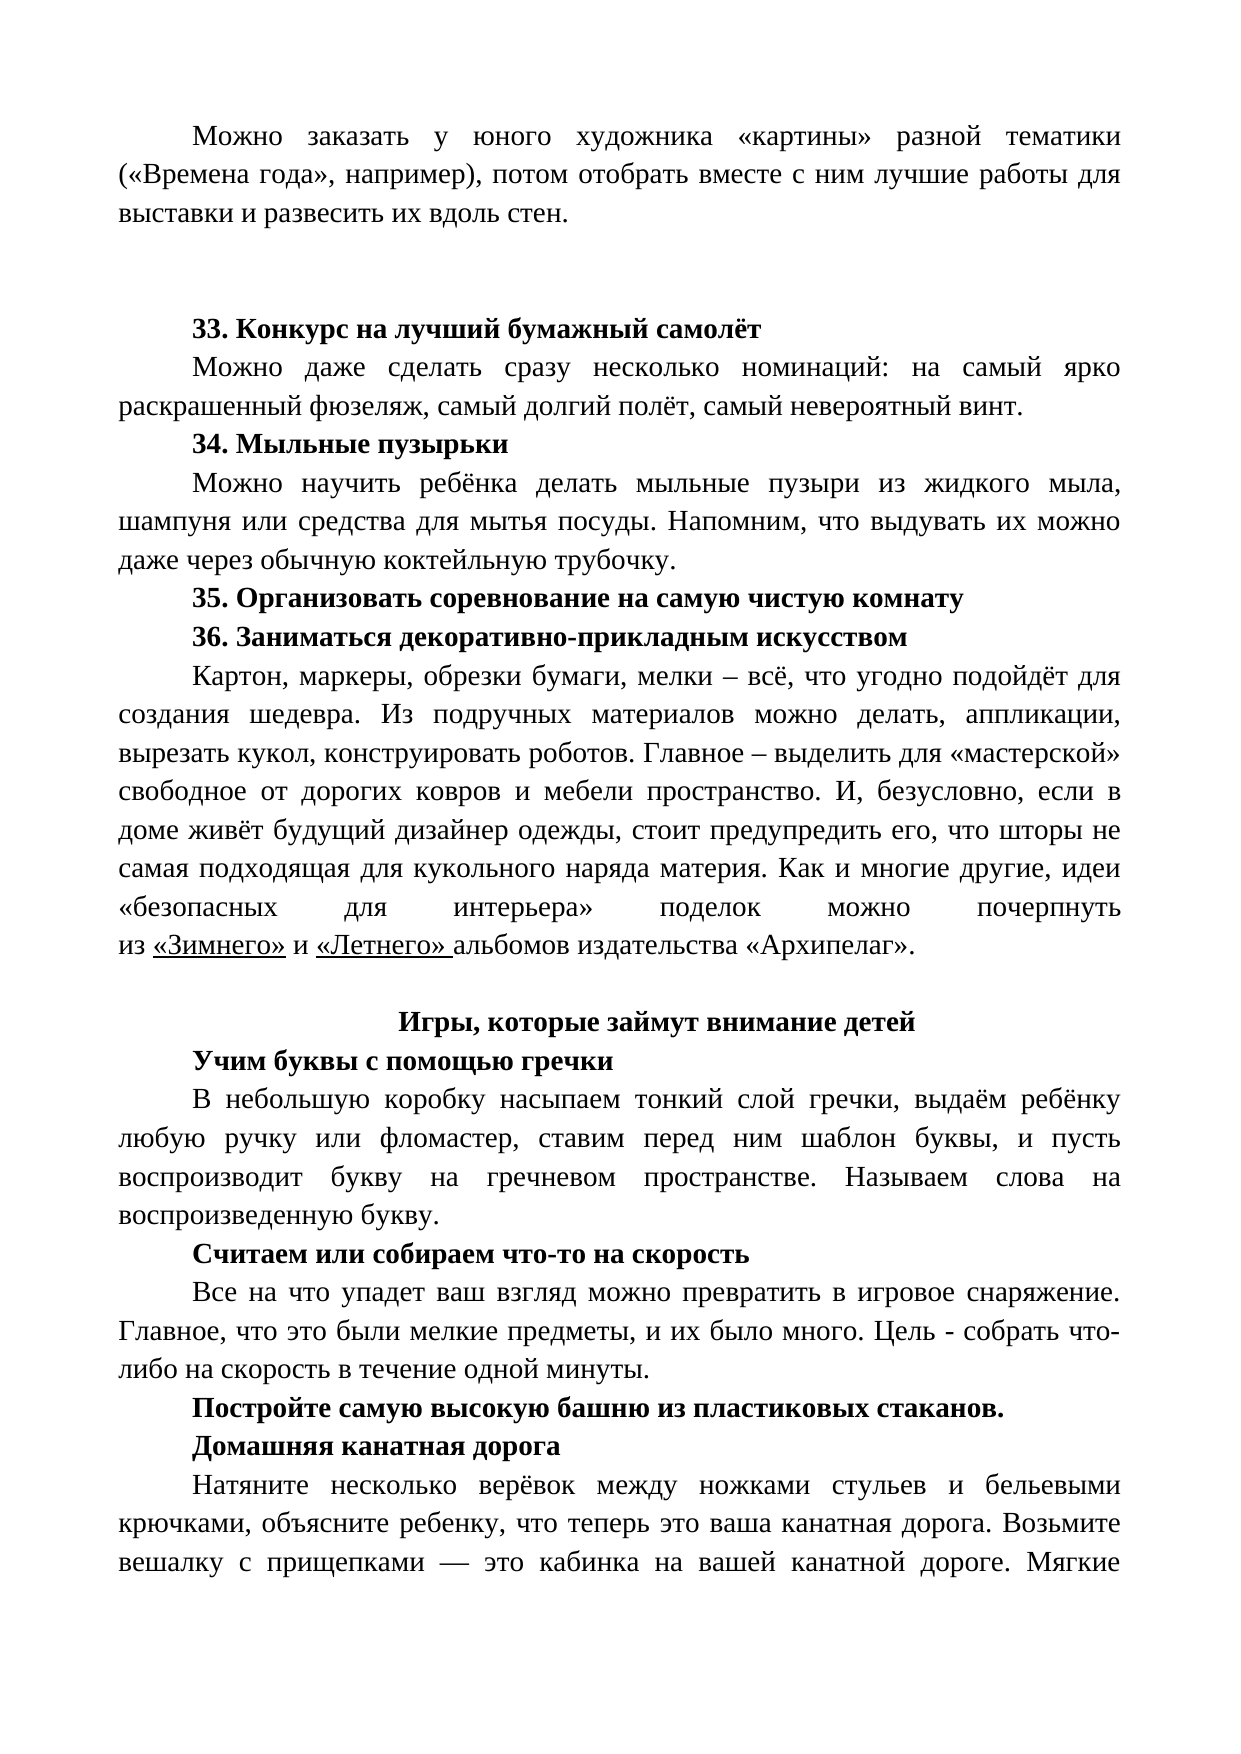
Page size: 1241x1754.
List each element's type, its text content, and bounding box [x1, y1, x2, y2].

text В небольшую коробку насыпаем тонкий слой гречки, выдаём ребёнку любую ручку или фломастер, ставим перед ним шаблон буквы, и пусть воспроизводит букву на гречневом пространстве. Называем слова на воспроизведенную букву. [118, 1082, 1122, 1231]
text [118, 1467, 1122, 1578]
text Игры, которые займут внимание детей [118, 1004, 1122, 1038]
text 36. Заниматься декоративно-прикладным искусством [118, 619, 1122, 653]
text 34. Мыльные пузырьки [118, 426, 1122, 460]
text Можно научить ребёнка делать мыльные пузыри из жидкого мыла, шампуня или средства для мытья посуды. Напомним, что выдувать их можно даже через обычную коктейльную трубочку. [118, 465, 1122, 576]
text Можно даже сделать сразу несколько номинаций: на самый ярко раскрашенный фюзеляж, самый долгий полёт, самый невероятный винт. [118, 349, 1122, 421]
text 33. Конкурс на лучший бумажный самолёт [118, 311, 1122, 344]
text Все на что упадет ваш взгляд можно превратить в игровое снаряжение. Главное, что это были мелкие предметы, и их было много. Цель - собрать что-либо на скорость в течение одной минуты. [118, 1274, 1122, 1385]
text Можно заказать у юного художника «картины» разной тематики («Времена года», например), потом отобрать вместе с ним лучшие работы для выставки и развесить их вдоль стен. [118, 118, 1122, 229]
text Учим буквы с помощью гречки [118, 1043, 1122, 1077]
text Считаем или собираем что-то на скорость [118, 1236, 1122, 1269]
text Картон, маркеры, обрезки бумаги, мелки – всё, что угодно подойдёт для создания шедевра. Из подручных материалов можно делать, аппликации, вырезать кукол, конструировать роботов. Главное – выделить для «мастерской» свободное от дорогих ковров и мебели пространство. И, безусловно, если в доме живёт будущий дизайнер одежды, стоит предупредить его, что шторы не самая подходящая для кукольного наряда материя. Как и многие другие, идеи «безопасных для интерьера» поделок можно почерпнуть из «Зимнего» и «Летнего» альбомов издательства «Архипелаг». [118, 658, 1122, 961]
text 35. Организовать соревнование на самую чистую комнату [118, 581, 1122, 614]
text Домашняя канатная дорога [118, 1428, 1122, 1462]
text Постройте самую высокую башню из пластиковых стаканов. [118, 1390, 1122, 1423]
